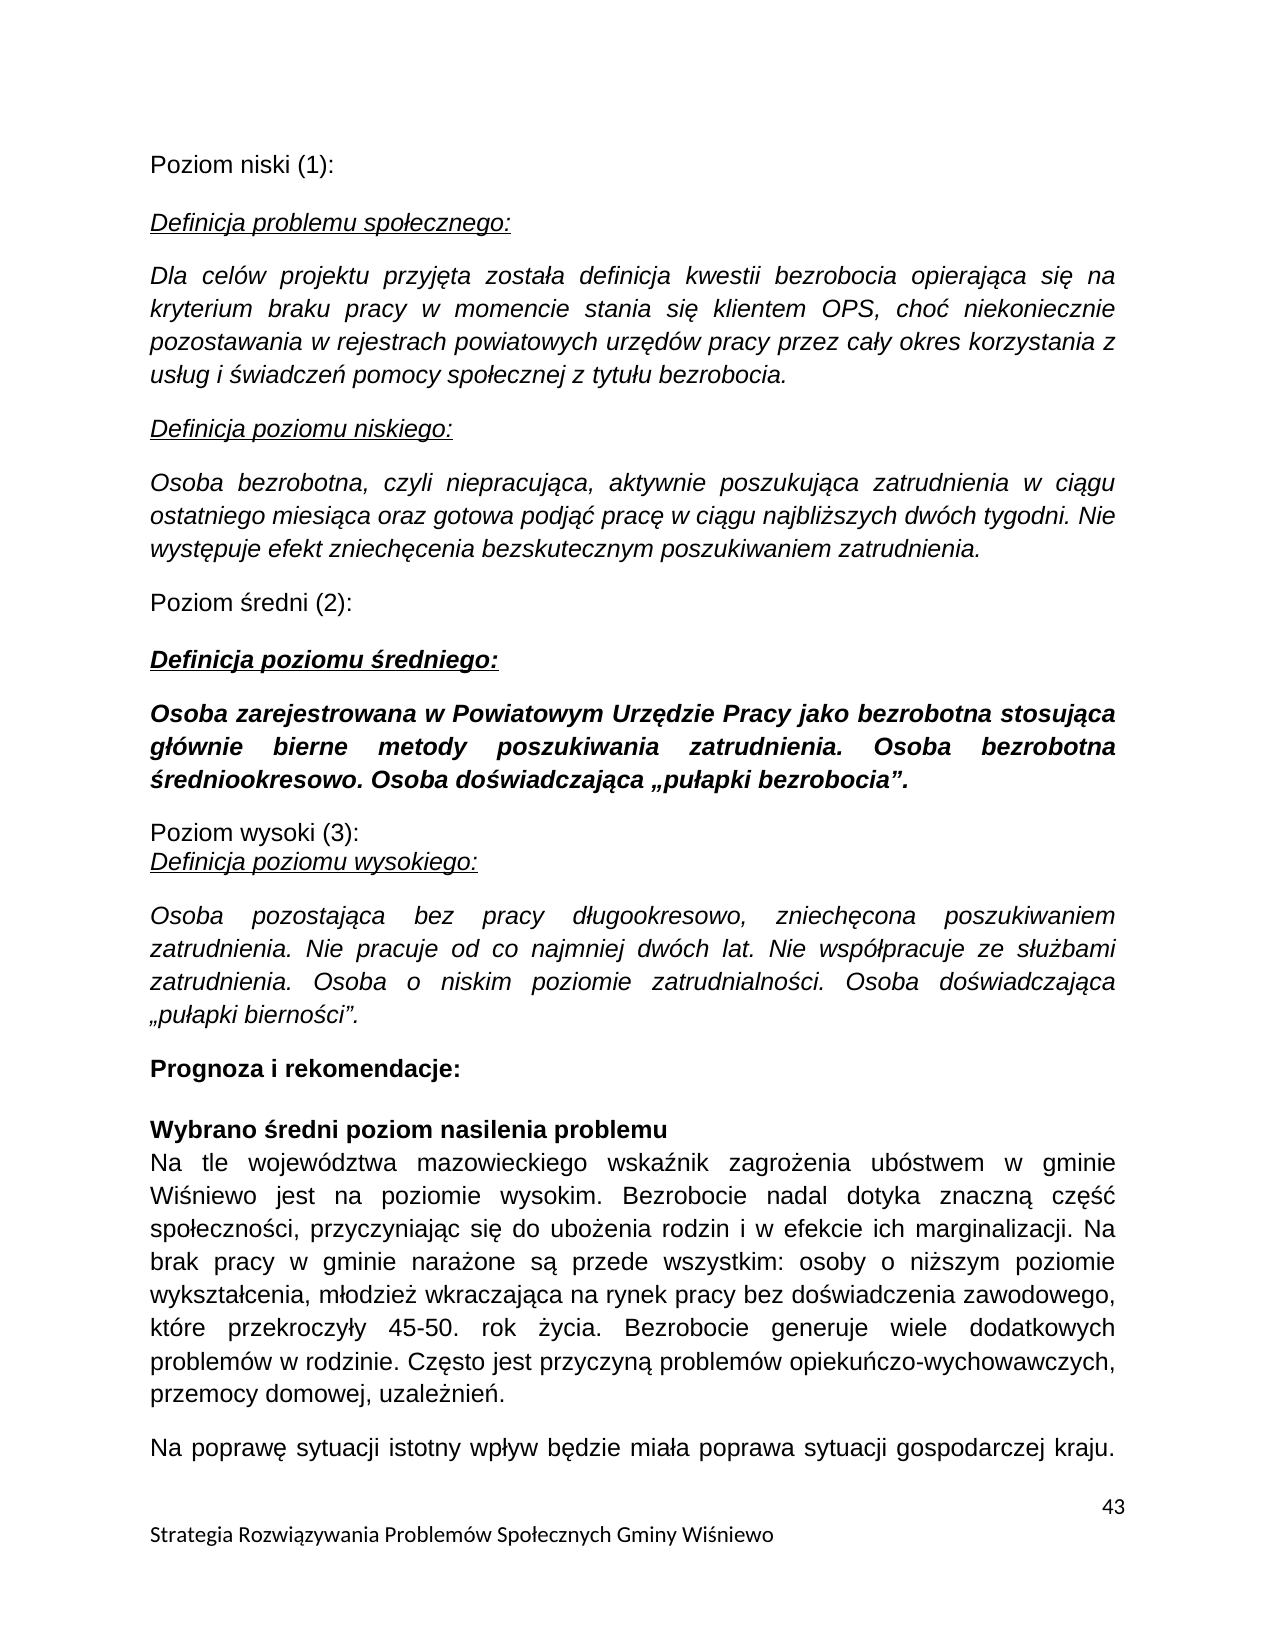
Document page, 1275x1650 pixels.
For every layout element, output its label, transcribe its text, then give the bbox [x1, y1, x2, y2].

table_header Definicja problemu społecznego: Dla celów projektu przyjęta została definicja kwestii bezrobocia opierająca się na kryterium braku pracy w momencie stania się klientem OPS, choć niekoniecznie pozostawania w rejestrach powiatowych urzędów pracy przez cały okres korzystania z usług i świadczeń pomocy społecznej z tytułu bezrobocia. Definicja poziomu niskiego: Osoba bezrobotna, czyli niepracująca, aktywnie poszukująca zatrudnienia w ciągu ostatniego miesiąca oraz gotowa podjąć pracę w ciągu najbliższych dwóch tygodni. Nie występuje efekt zniechęcenia bezskutecznym poszukiwaniem zatrudnienia. [139, 208, 1128, 588]
text Poziom wysoki (3): [150, 818, 1125, 847]
text Poziom średni (2): [150, 588, 1125, 616]
table_header Definicja poziomu średniego: Osoba zarejestrowana w Powiatowym Urzędzie Pracy jako bezrobotna stosująca głównie bierne metody poszukiwania zatrudnienia. Osoba bezrobotna średniookresowo. Osoba doświadczająca „pułapki bezrobocia”. [139, 645, 1128, 818]
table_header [139, 1148, 1128, 1462]
text Prognoza i rekomendacje: [150, 1053, 1125, 1082]
text Wybrano średni poziom nasilenia problemu [150, 1115, 1125, 1144]
text Poziom niski (1): [150, 150, 1125, 179]
table_header Definicja poziomu wysokiego: Osoba pozostająca bez pracy długookresowo, zniechęcona poszukiwaniem zatrudnienia. Nie pracuje od co najmniej dwóch lat. Nie współpracuje ze służbami zatrudnienia. Osoba o niskim poziomie zatrudnialności. Osoba doświadczająca „pułapki bierności”. [139, 847, 1128, 1053]
